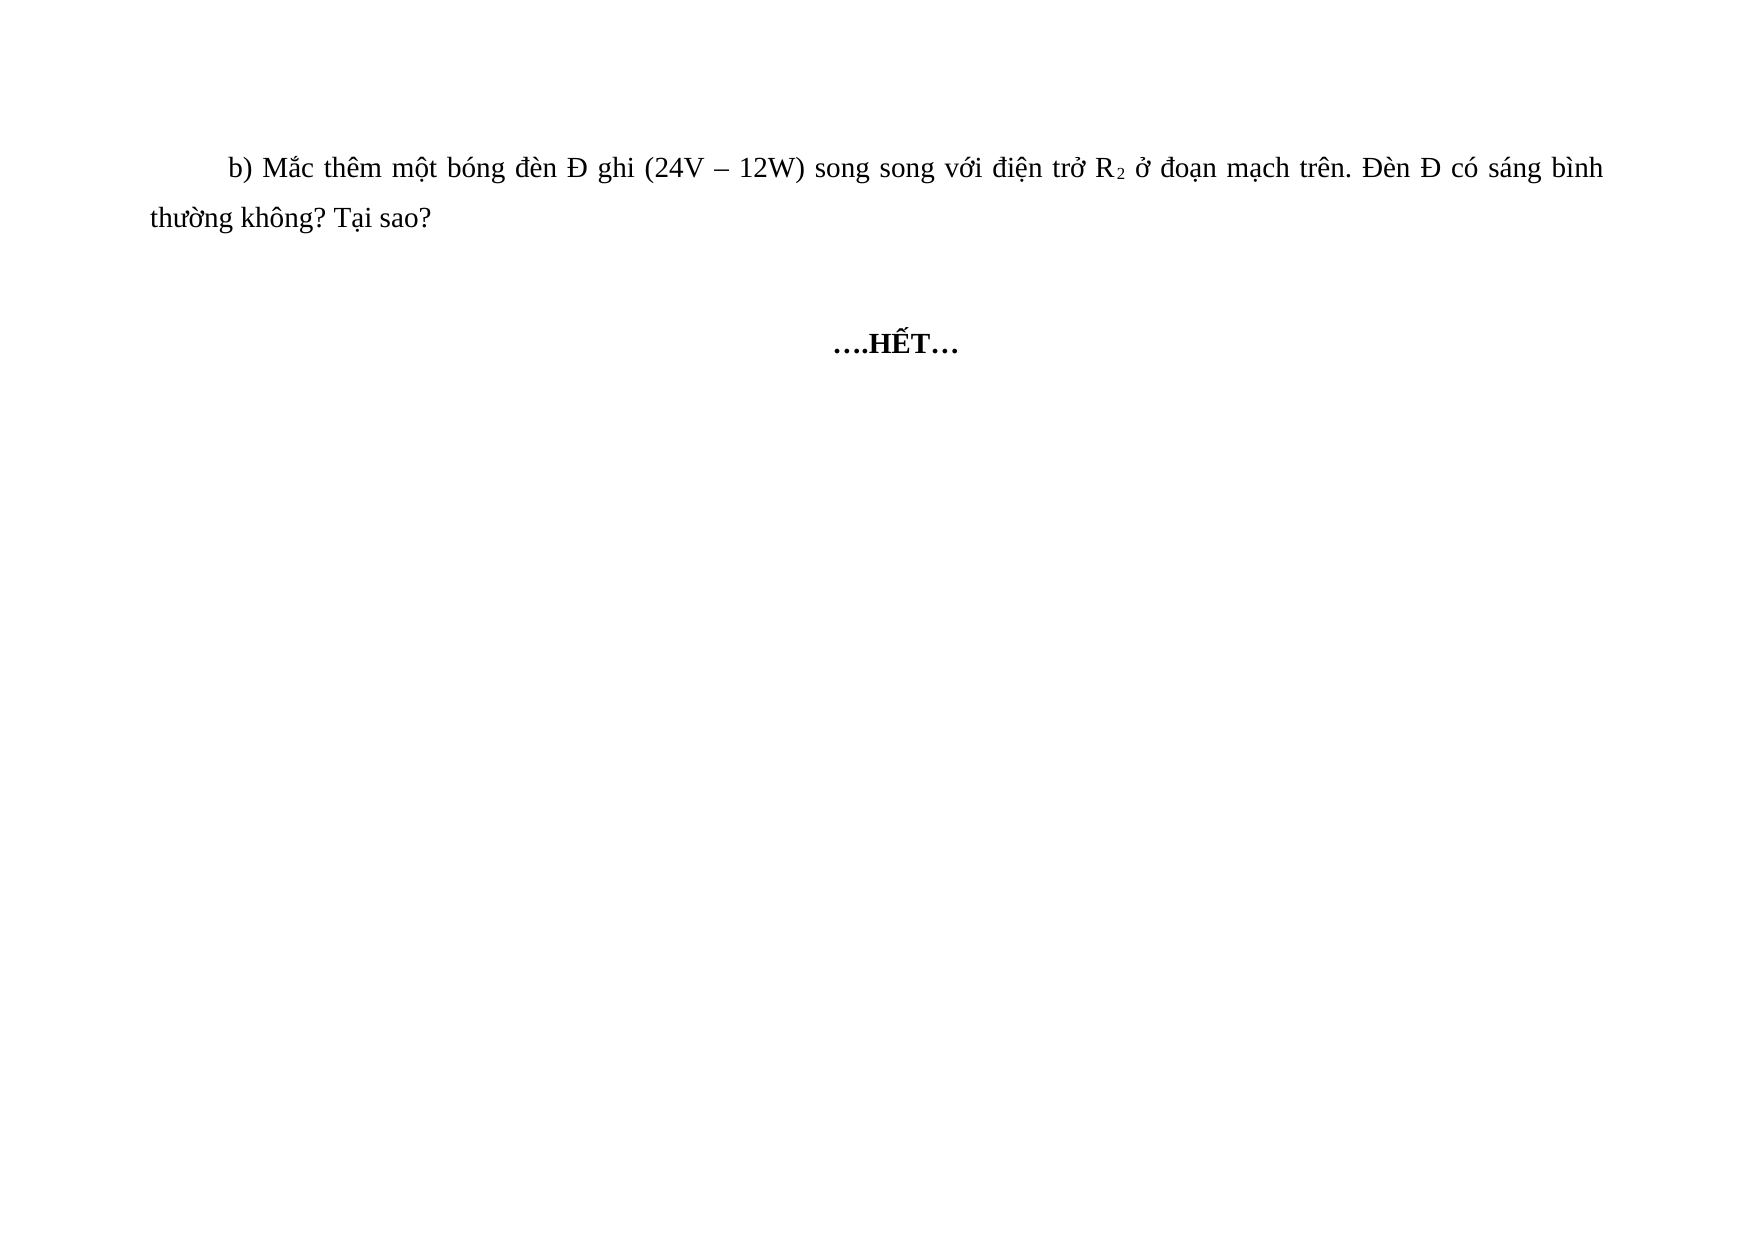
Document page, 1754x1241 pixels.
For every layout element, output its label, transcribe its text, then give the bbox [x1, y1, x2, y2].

text b) Mắc thêm một bóng đèn Đ ghi (24V – 12W) song song với điện trở R2 ở đoạn mạch trên. Đèn Đ có sáng bình thường không? Tại sao? [150, 150, 1604, 234]
list ….HẾT… [187, 326, 1604, 359]
